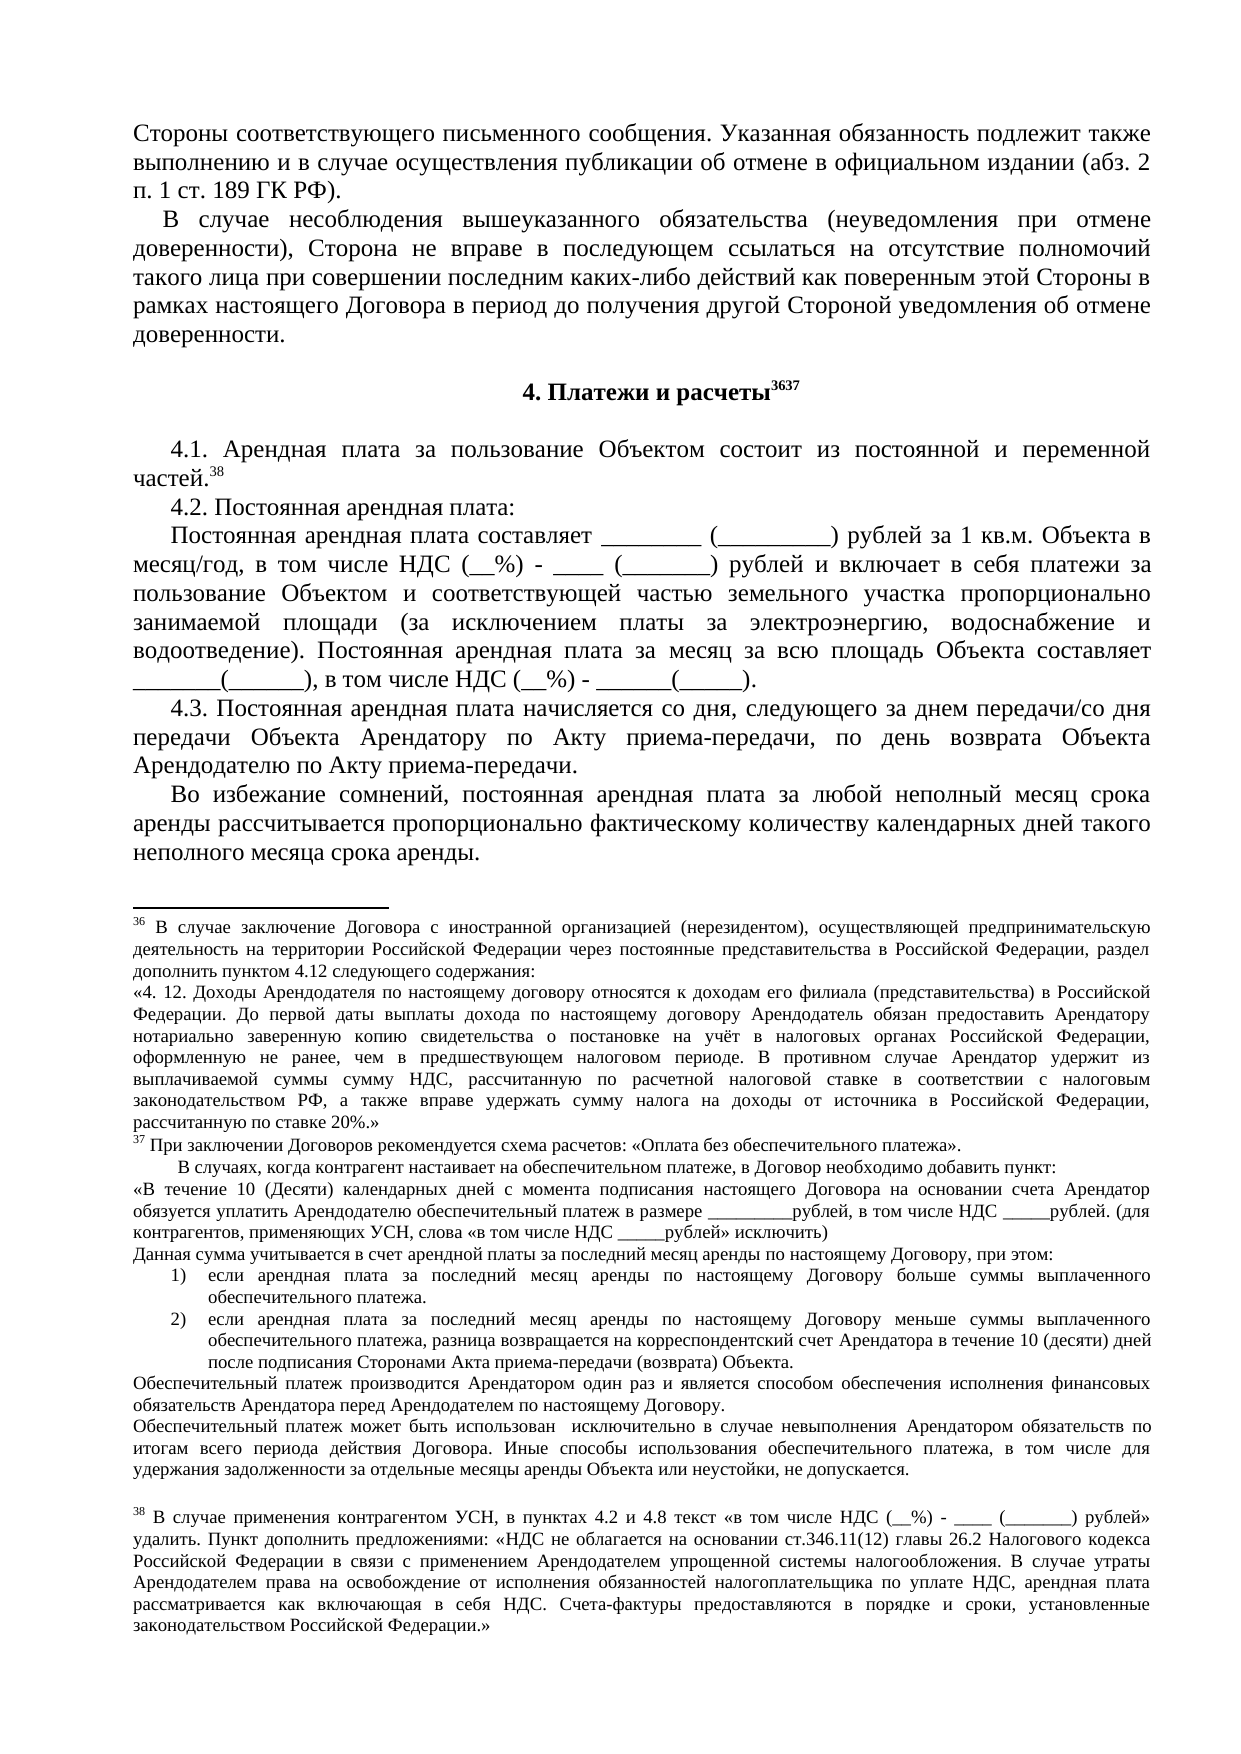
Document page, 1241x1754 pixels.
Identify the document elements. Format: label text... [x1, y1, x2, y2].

text 4.1. Арендная плата за пользование Объектом состоит из постоянной и переменной частей. [133, 434, 1152, 492]
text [133, 118, 1152, 204]
text Постоянная арендная плата составляет ________ (_________) рублей за 1 кв.м. Объекта в месяц/год, в том числе НДС (__%) - ____ (_______) рублей и включает в себя платежи за пользование Объектом и соответствующей частью земельного участка пропорционально занимаемой площади (за исключением платы за электроэнергию, водоснабжение и водоотведение). Постоянная арендная плата за месяц за всю площадь Объекта составляет _______(______), в том числе НДС (__%) - ______(_____). [133, 521, 1152, 693]
text Во избежание сомнений, постоянная арендная плата за любой неполный месяц срока аренды рассчитывается пропорционально фактическому количеству календарных дней такого неполного месяца срока аренды. [133, 779, 1152, 866]
text В случае несоблюдения вышеуказанного обязательства (неуведомления при отмене доверенности), Сторона не вправе в последующем ссылаться на отсутствие полномочий такого лица при совершении последним каких-либо действий как поверенным этой Стороны в рамках настоящего Договора в период до получения другой Стороной уведомления об отмене доверенности. [133, 204, 1152, 348]
text 4. Платежи и расчеты [133, 377, 1152, 406]
text 4.3. Постоянная арендная плата начисляется со дня, следующего за днем передачи/со дня передачи Объекта Арендатору по Акту приема-передачи, по день возврата Объекта Арендодателю по Акту приема-передачи. [133, 693, 1152, 779]
text 4.2. Постоянная арендная плата: [133, 492, 1152, 521]
